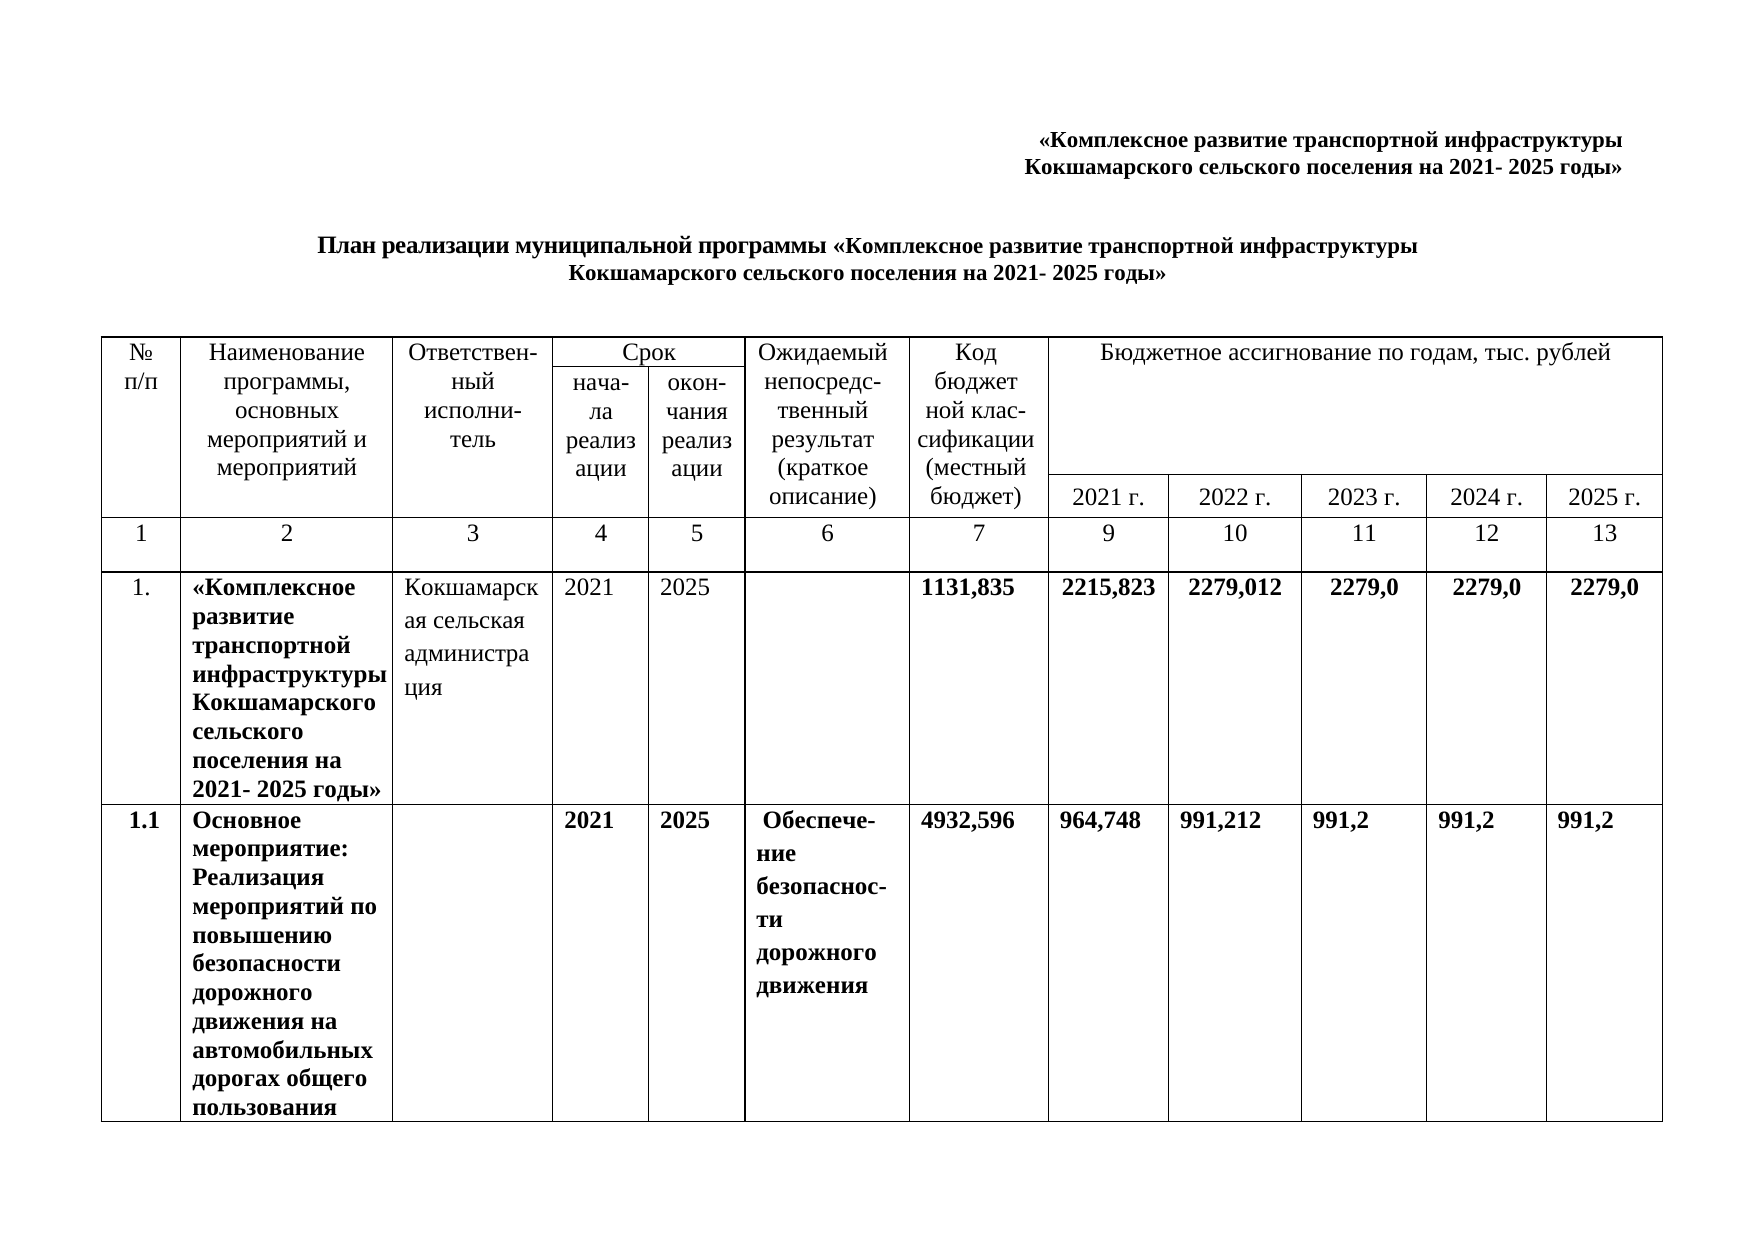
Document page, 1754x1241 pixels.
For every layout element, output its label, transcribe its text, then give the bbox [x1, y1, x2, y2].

subtitle Кокшамарского сельского поселения на 2021- 2025 годы» [112, 153, 1623, 179]
table_cell нача-ла реализации [553, 367, 648, 517]
table_cell 991,2 [1302, 805, 1426, 1121]
table_header Ответствен-ный исполни-тель [393, 338, 552, 517]
table_cell 991,212 [1169, 805, 1301, 1121]
table_cell 2023 г. [1302, 475, 1426, 517]
table_cell 9 [1049, 518, 1168, 571]
table_cell 4 [553, 518, 648, 571]
table_cell 2021 [553, 573, 648, 804]
table_cell 2022 г. [1169, 475, 1301, 517]
table_cell [393, 805, 552, 1121]
table_cell 2021 [553, 805, 648, 1121]
subtitle Кокшамарского сельского поселения на 2021- 2025 годы» [112, 259, 1623, 285]
table_cell 2025 [649, 573, 744, 804]
table_cell [746, 573, 909, 804]
table_cell 2279,0 [1427, 573, 1546, 804]
table_cell 1.1 [102, 805, 180, 1121]
table_cell 11 [1302, 518, 1426, 571]
table_cell 3 [393, 518, 552, 571]
table_cell 1. [102, 573, 180, 804]
table_cell 2024 г. [1427, 475, 1546, 517]
table_cell 2025 г. [1547, 475, 1662, 517]
table_cell 6 [746, 518, 909, 571]
table_cell 12 [1427, 518, 1546, 571]
table_cell Основное мероприятие: Реализация мероприятий по повышению безопасности дорожного движения на автомобильных дорогах общего пользования [181, 805, 392, 1121]
subtitle «Комплексное развитие транспортной инфраструктуры [112, 127, 1623, 153]
table_header Наименование программы, основных мероприятий и мероприятий [181, 338, 392, 517]
table_cell «Комплексное развитие транспортной инфраструктуры Кокшамарского сельского поселения на 2021- 2025 годы» [181, 573, 392, 804]
table_cell 13 [1547, 518, 1662, 571]
table_header Ожидаемый непосредс-твенный результат (краткое описание) [746, 338, 909, 517]
table_cell 991,2 [1547, 805, 1662, 1121]
table_cell 2025 [649, 805, 744, 1121]
table_cell Обеспече-ние безопаснос-ти дорожного движения [746, 805, 909, 1121]
table_cell 964,748 [1049, 805, 1168, 1121]
table_cell 991,2 [1427, 805, 1546, 1121]
table_cell 2279,0 [1302, 573, 1426, 804]
table_header Код бюджет ной клас-сификации (местный бюджет) [910, 338, 1048, 517]
table_cell 2215,823 [1049, 573, 1168, 804]
table_cell 7 [910, 518, 1048, 571]
table_cell 10 [1169, 518, 1301, 571]
table_cell 1 [102, 518, 180, 571]
table_cell 5 [649, 518, 744, 571]
table_cell 2 [181, 518, 392, 571]
table_cell 2279,0 [1547, 573, 1662, 804]
table_header Бюджетное ассигнование по годам, тыс. рублей [1049, 338, 1662, 474]
subtitle План реализации муниципальной программы «Комплексное развитие транспортной инфраструктуры [112, 230, 1623, 259]
table_cell 1131,835 [910, 573, 1048, 804]
table_cell 4932,596 [910, 805, 1048, 1121]
table_cell окон-чания реализации [649, 367, 744, 517]
table_cell 2279,012 [1169, 573, 1301, 804]
table_cell 2021 г. [1049, 475, 1168, 517]
table_header № п/п [102, 338, 180, 517]
table_header Срок [553, 338, 744, 366]
table_cell Кокшамарская сельская администрация [393, 573, 552, 804]
